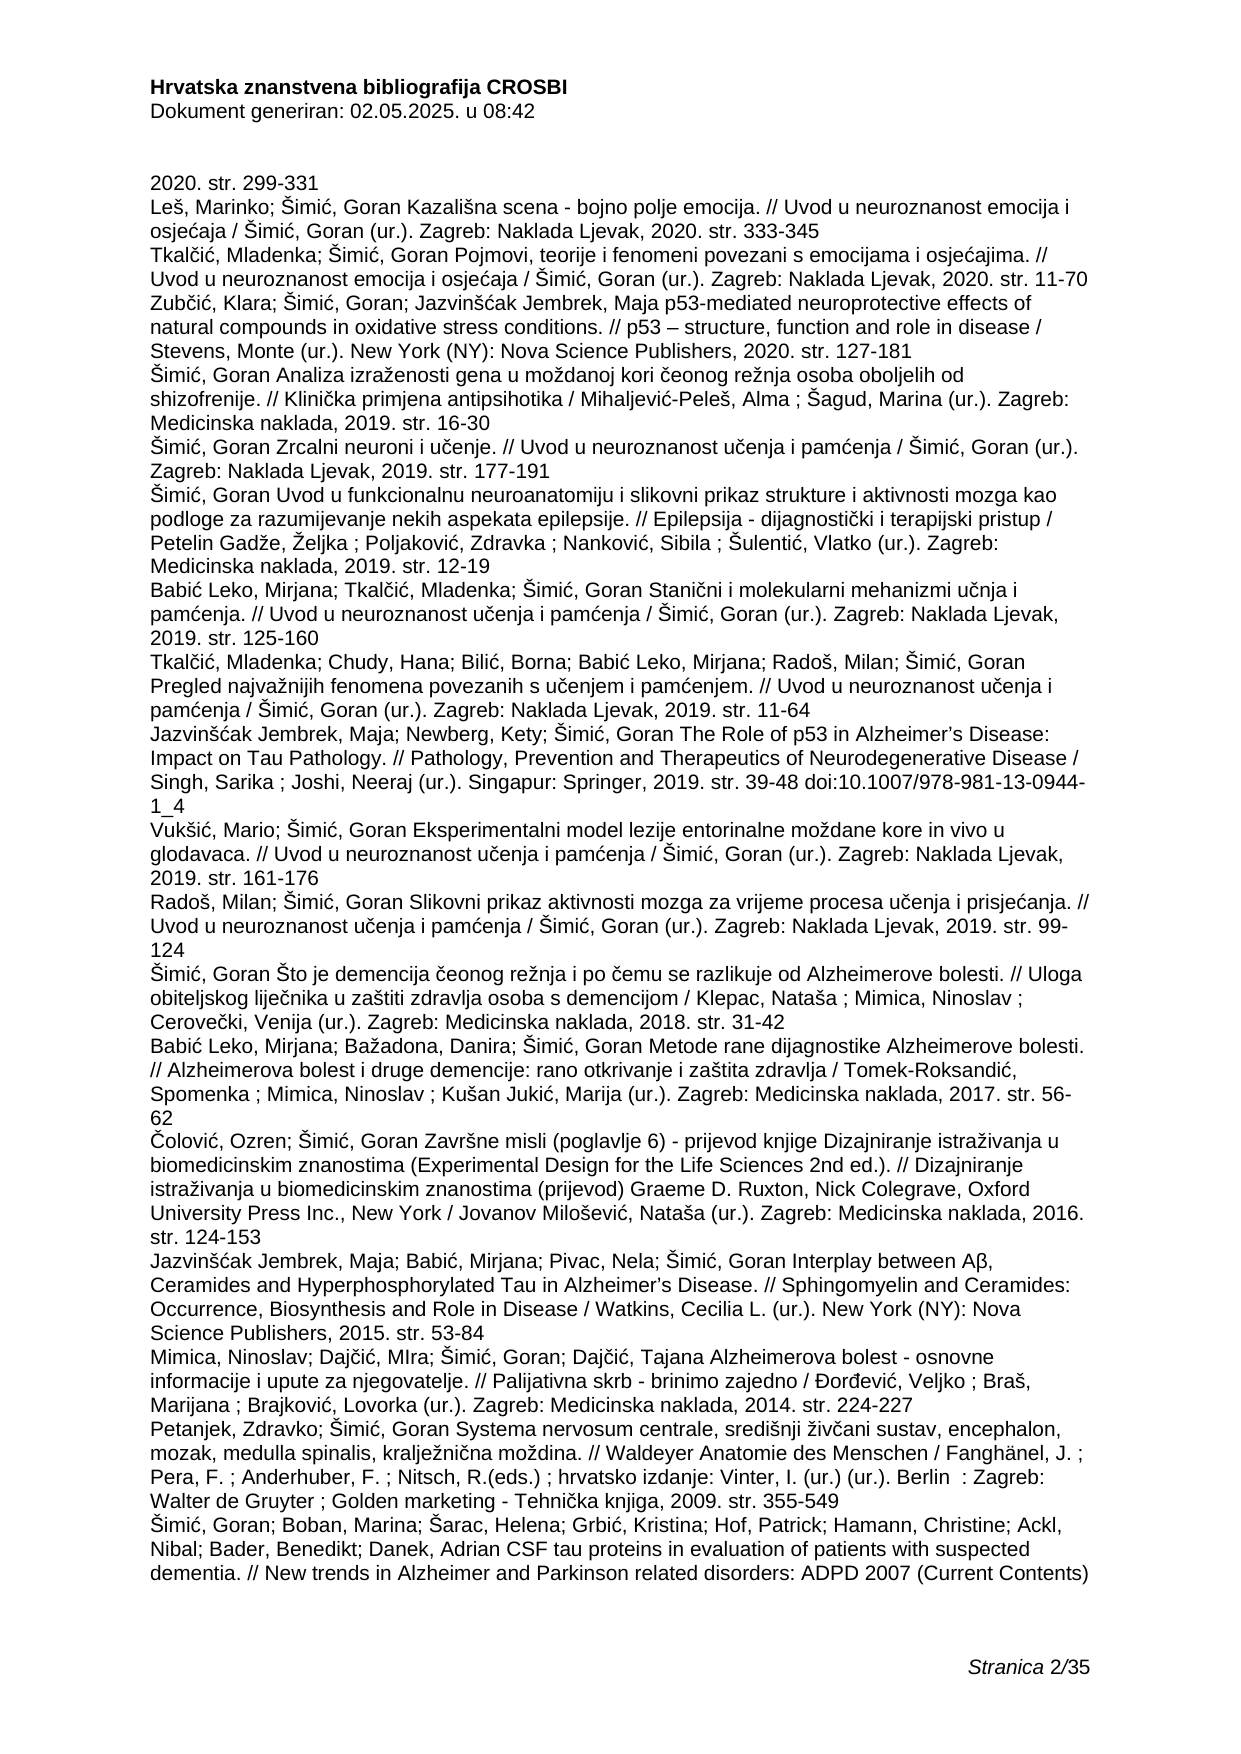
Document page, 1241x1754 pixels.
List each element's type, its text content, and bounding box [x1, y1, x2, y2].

text Šimić, Goran [150, 434, 1090, 482]
text Leš, Marinko; Šimić, Goran [150, 195, 1090, 243]
text Šimić, Goran [150, 482, 1090, 578]
text Tkalčić, Mladenka; Šimić, Goran [150, 243, 1090, 291]
text Tkalčić, Mladenka; Chudy, Hana; Bilić, Borna; Babić Leko, Mirjana; Radoš, Milan; Šimić, Goran [150, 650, 1090, 722]
text Petanjek, Zdravko; Šimić, Goran [150, 1417, 1090, 1513]
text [150, 1513, 1090, 1584]
text Vukšić, Mario; Šimić, Goran [150, 818, 1090, 890]
text Babić Leko, Mirjana; Tkalčić, Mladenka; Šimić, Goran [150, 578, 1090, 650]
text Mimica, Ninoslav; Dajčić, MIra; Šimić, Goran; Dajčić, Tajana [150, 1345, 1090, 1417]
text Jazvinšćak Jembrek, Maja; Babić, Mirjana; Pivac, Nela; Šimić, Goran [150, 1249, 1090, 1345]
text Šimić, Goran [150, 962, 1090, 1033]
text Radoš, Milan; Šimić, Goran [150, 890, 1090, 962]
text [150, 171, 1090, 195]
text Babić Leko, Mirjana; Bažadona, Danira; Šimić, Goran [150, 1033, 1090, 1129]
text Jazvinšćak Jembrek, Maja; Newberg, Kety; Šimić, Goran [150, 722, 1090, 818]
text Zubčić, Klara; Šimić, Goran; Jazvinšćak Jembrek, Maja [150, 291, 1090, 363]
text Šimić, Goran [150, 363, 1090, 434]
text Čolović, Ozren; Šimić, Goran [150, 1129, 1090, 1249]
